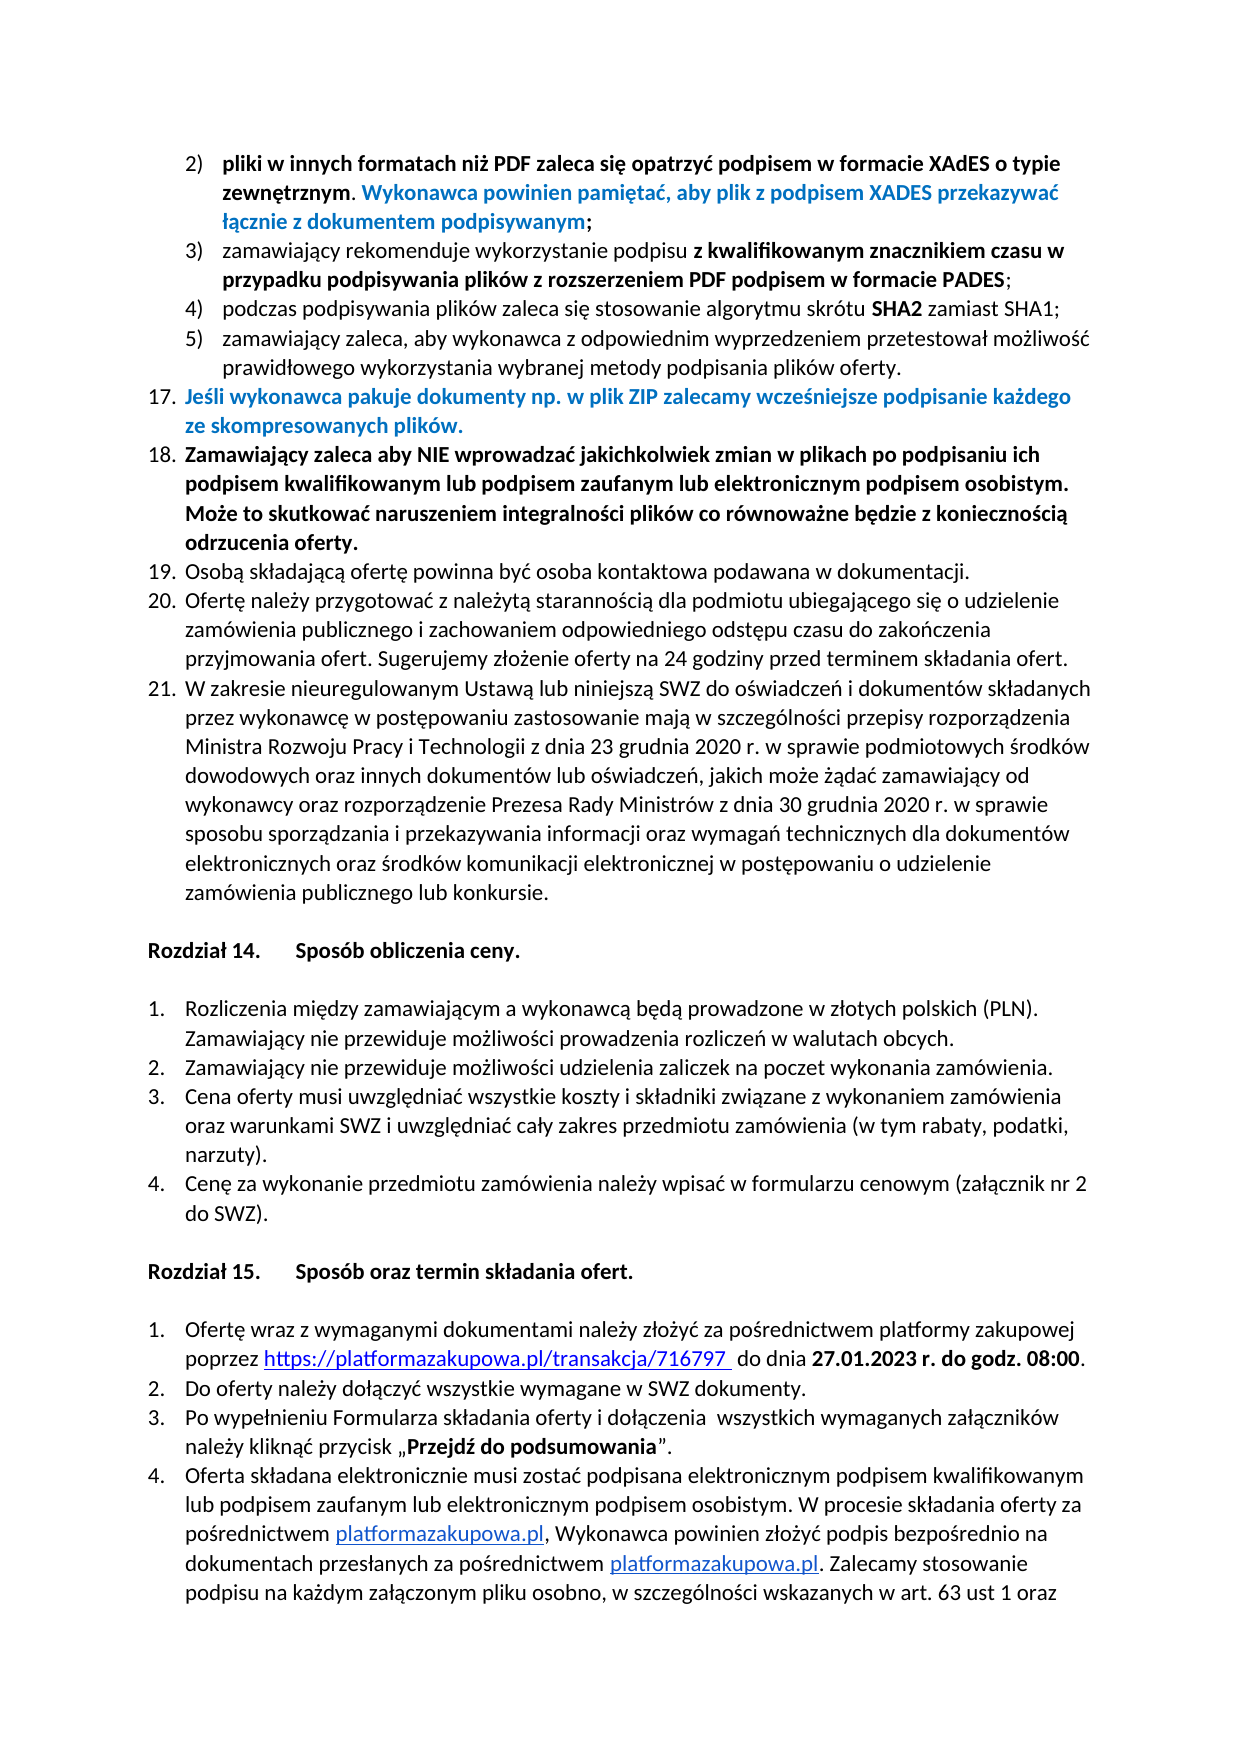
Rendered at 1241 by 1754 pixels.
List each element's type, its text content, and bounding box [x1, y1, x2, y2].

subtitle Rozdział 15. Sposób oraz termin składania ofert. [148, 1256, 1093, 1314]
list zamawiający zaleca, aby wykonawca z odpowiednim wyprzedzeniem przetestował możliwość prawidłowego wykorzystania wybranej metody podpisania plików oferty. [185, 323, 1093, 381]
list Ofertę należy przygotować z należytą starannością dla podmiotu ubiegającego się o udzielenie zamówienia publicznego i zachowaniem odpowiedniego odstępu czasu do zakończenia przyjmowania ofert. Sugerujemy złożenie oferty na 24 godziny przed terminem składania ofert. [148, 585, 1093, 673]
list Rozliczenia między zamawiającym a wykonawcą będą prowadzone w złotych polskich (PLN). Zamawiający nie przewiduje możliwości prowadzenia rozliczeń w walutach obcych. [148, 993, 1093, 1052]
list Osobą składającą ofertę powinna być osoba kontaktowa podawana w dokumentacji. [148, 556, 1093, 585]
list Zamawiający nie przewiduje możliwości udzielenia zaliczek na poczet wykonania zamówienia. [148, 1052, 1093, 1081]
list W zakresie nieuregulowanym Ustawą lub niniejszą SWZ do oświadczeń i dokumentów składanych przez wykonawcę w postępowaniu zastosowanie mają w szczególności przepisy rozporządzenia Ministra Rozwoju Pracy i Technologii z dnia 23 grudnia 2020 r. w sprawie podmiotowych środków dowodowych oraz innych dokumentów lub oświadczeń, jakich może żądać zamawiający od wykonawcy oraz rozporządzenie Prezesa Rady Ministrów z dnia 30 grudnia 2020 r. w sprawie sposobu sporządzania i przekazywania informacji oraz wymagań technicznych dla dokumentów elektronicznych oraz środków komunikacji elektronicznej w postępowaniu o udzielenie zamówienia publicznego lub konkursie. [148, 673, 1093, 906]
subtitle Rozdział 14. Sposób obliczenia ceny. [148, 935, 1093, 993]
list podczas podpisywania plików zaleca się stosowanie algorytmu skrótu SHA2 zamiast SHA1; [185, 293, 1093, 323]
list Cenę za wykonanie przedmiotu zamówienia należy wpisać w formularzu cenowym (załącznik nr 2 do SWZ). [148, 1168, 1093, 1227]
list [148, 1460, 1093, 1606]
list Jeśli wykonawca pakuje dokumenty np. w plik ZIP zalecamy wcześniejsze podpisanie każdego ze skompresowanych plików. [148, 381, 1093, 439]
list pliki w innych formatach niż PDF zaleca się opatrzyć podpisem w formacie XAdES o typie zewnętrznym. Wykonawca powinien pamiętać, aby plik z podpisem XADES przekazywać łącznie z dokumentem podpisywanym; [185, 148, 1093, 235]
list Zamawiający zaleca aby NIE wprowadzać jakichkolwiek zmian w plikach po podpisaniu ich podpisem kwalifikowanym lub podpisem zaufanym lub elektronicznym podpisem osobistym. Może to skutkować naruszeniem integralności plików co równoważne będzie z koniecznością odrzucenia oferty. [148, 439, 1093, 556]
list Cena oferty musi uwzględniać wszystkie koszty i składniki związane z wykonaniem zamówienia oraz warunkami SWZ i uwzględniać cały zakres przedmiotu zamówienia (w tym rabaty, podatki, narzuty). [148, 1081, 1093, 1168]
list zamawiający rekomenduje wykorzystanie podpisu z kwalifikowanym znacznikiem czasu w przypadku podpisywania plików z rozszerzeniem PDF podpisem w formacie PADES; [185, 235, 1093, 293]
list Do oferty należy dołączyć wszystkie wymagane w SWZ dokumenty. [148, 1373, 1093, 1402]
list Ofertę wraz z wymaganymi dokumentami należy złożyć za pośrednictwem platformy zakupowej poprzez https://platformazakupowa.pl/transakcja/716797 do dnia 27.01.2023 r. do godz. 08:00. [148, 1314, 1093, 1373]
list Po wypełnieniu Formularza składania oferty i dołączenia wszystkich wymaganych załączników należy kliknąć przycisk „Przejdź do podsumowania”. [148, 1402, 1093, 1460]
